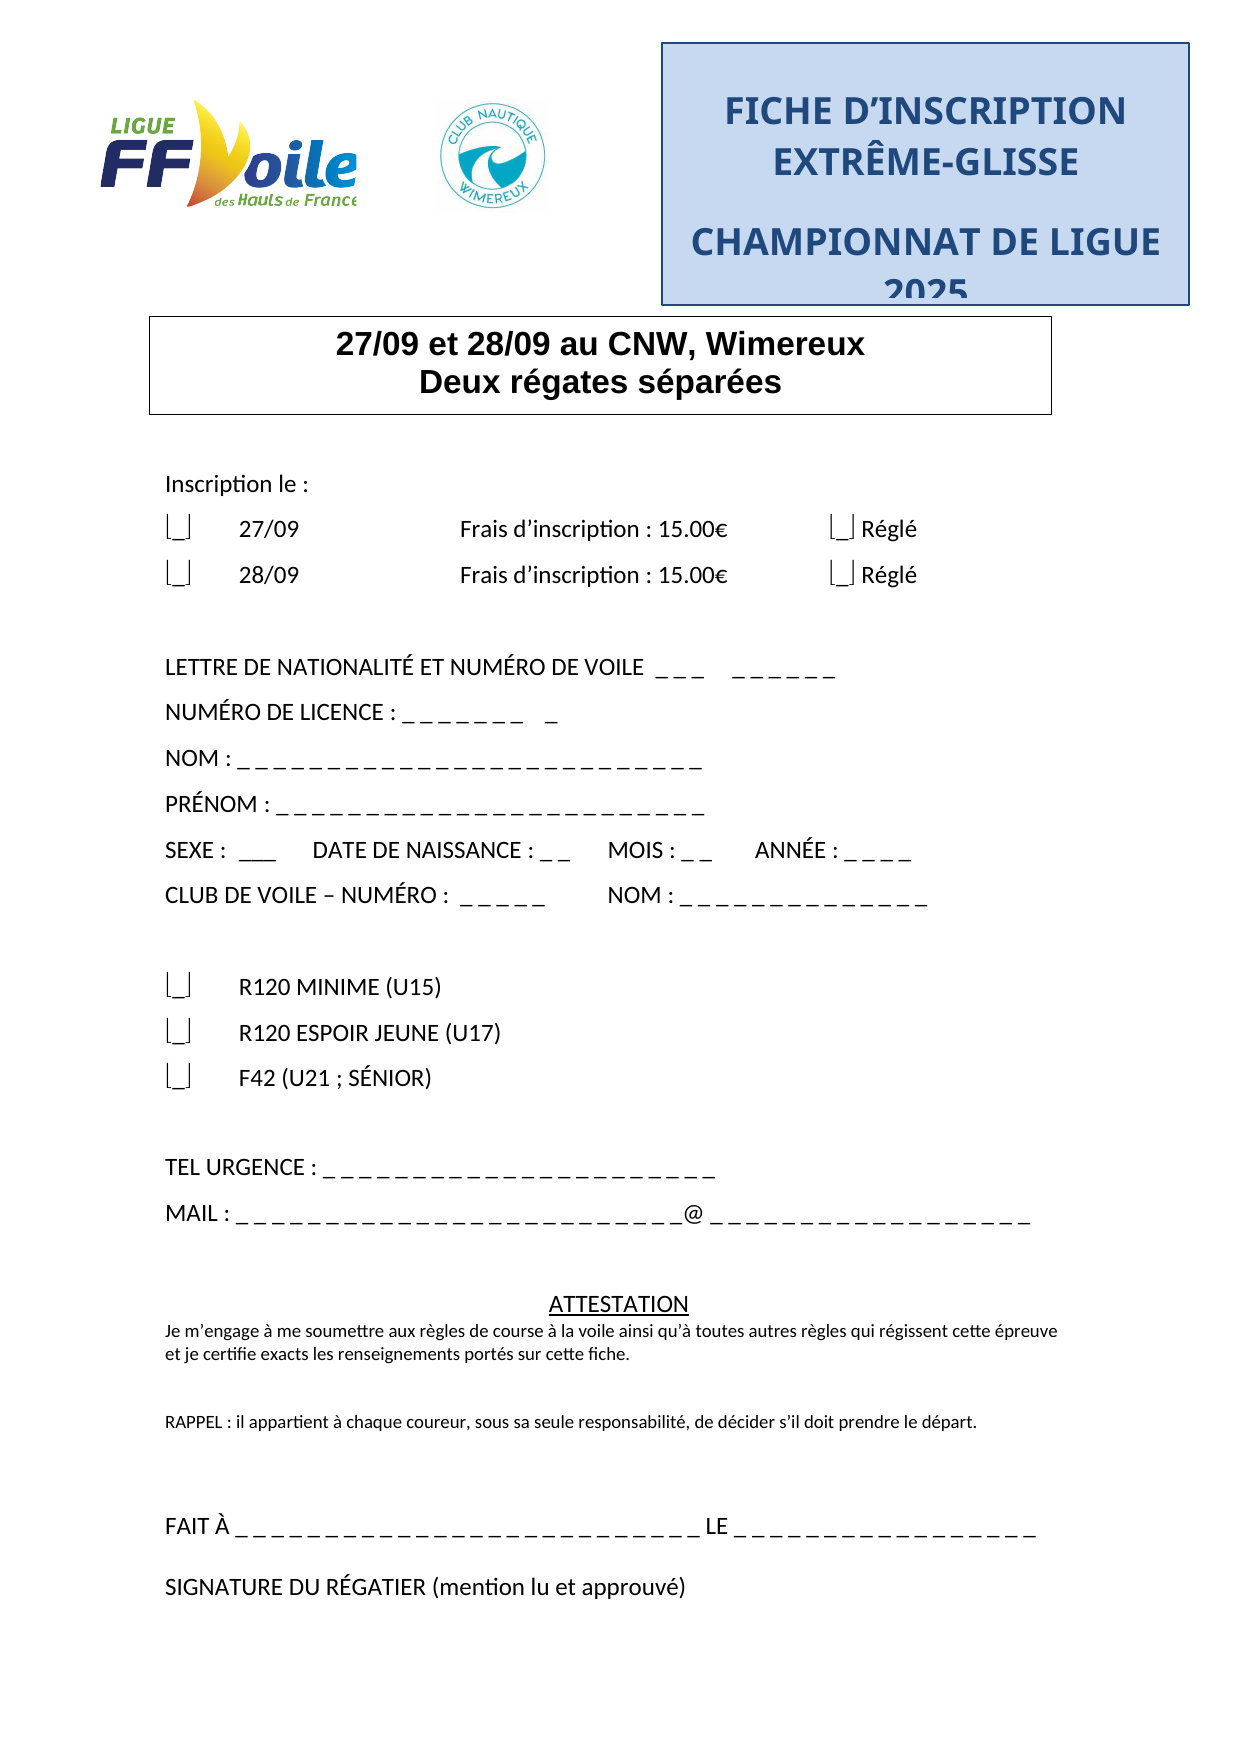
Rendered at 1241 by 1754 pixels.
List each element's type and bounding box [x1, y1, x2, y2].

picture [100, 100, 357, 207]
picture [340, 161, 348, 167]
picture [435, 99, 549, 213]
